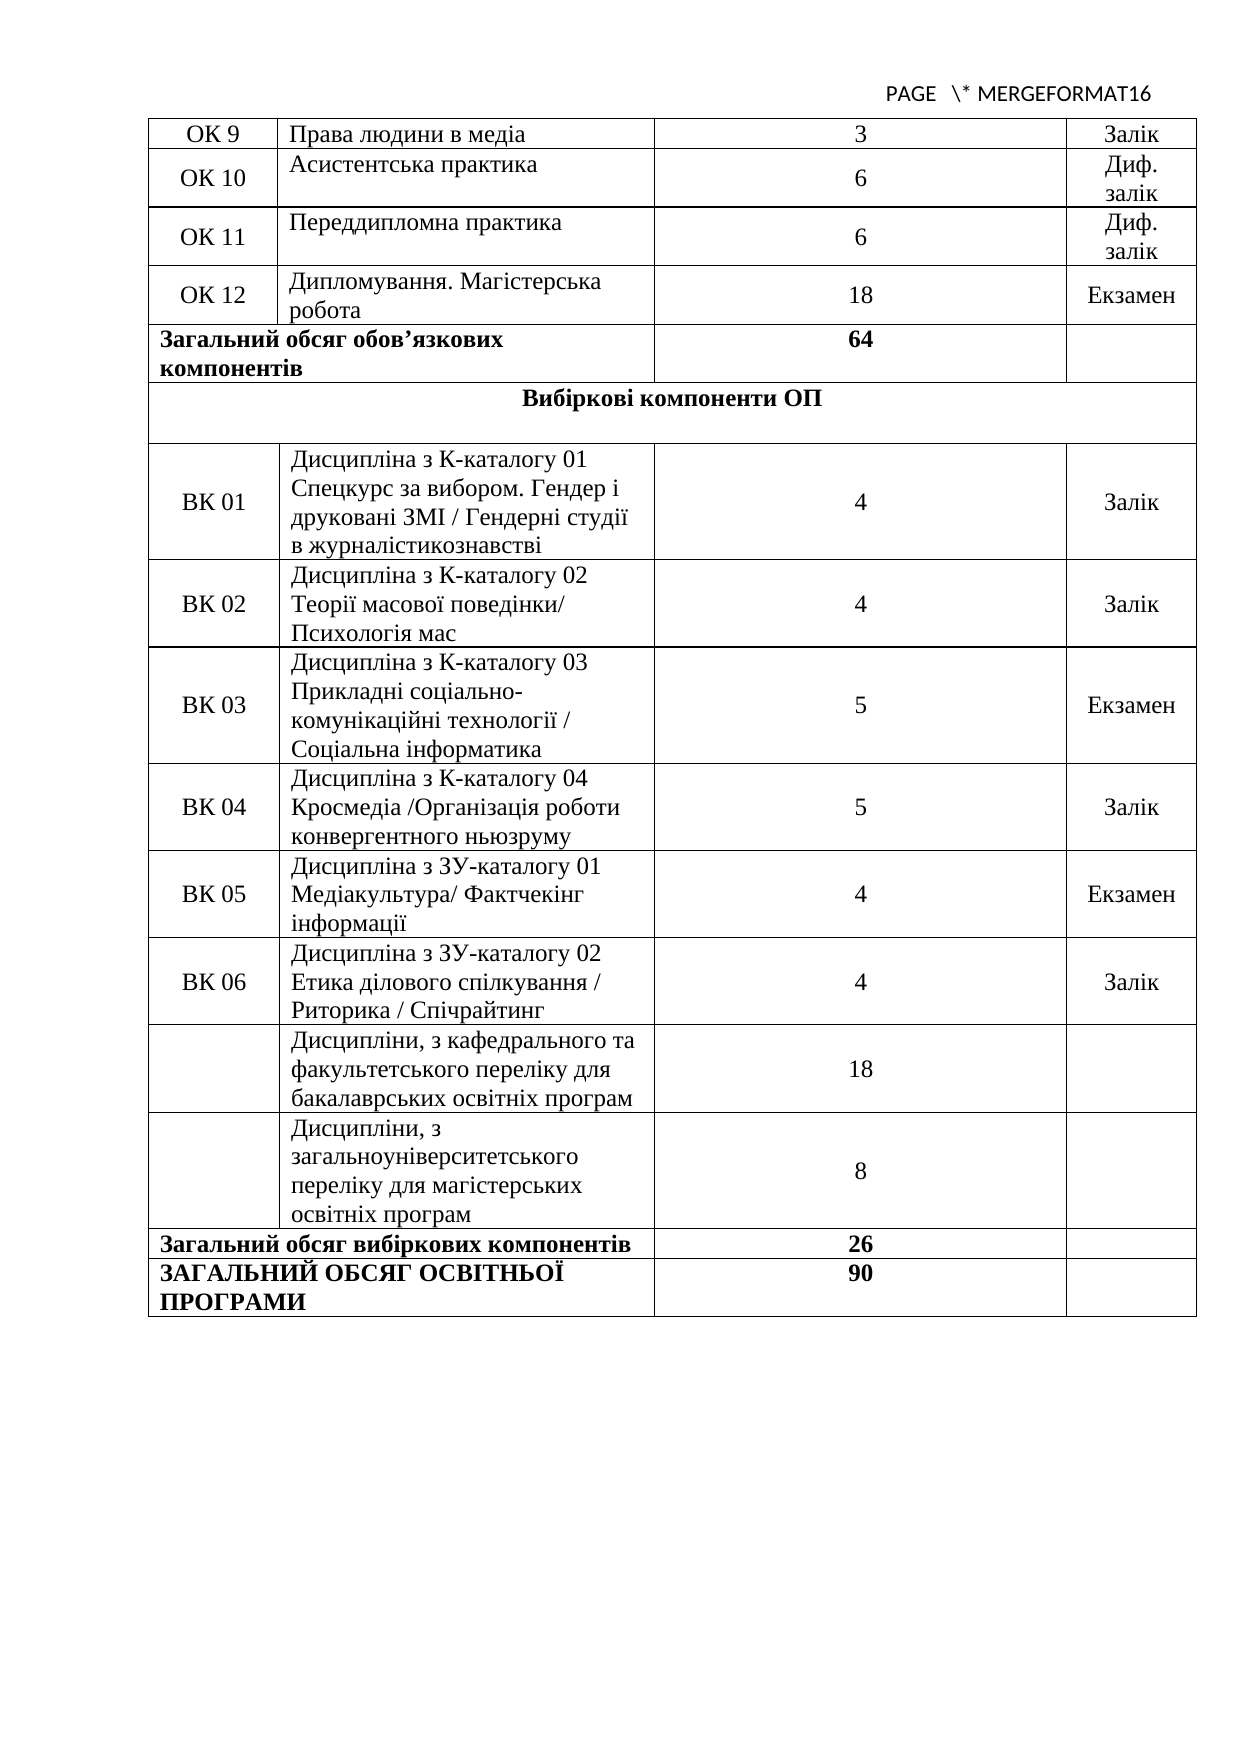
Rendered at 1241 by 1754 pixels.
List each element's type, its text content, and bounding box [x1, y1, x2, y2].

table_cell ЗАГАЛЬНИЙ ОБСЯГ ОСВІТНЬОЇ ПРОГРАМИ [149, 1259, 654, 1316]
table_cell [1067, 1025, 1196, 1112]
table_cell Права людини в медіа [278, 119, 654, 148]
table_cell Переддипломна практика [278, 208, 654, 265]
table_cell Диф. залік [1067, 149, 1196, 206]
table_cell 18 [655, 1025, 1066, 1112]
table_cell [1067, 325, 1196, 382]
table_cell Асистентська практика [278, 149, 654, 206]
table_cell Екзамен [1067, 266, 1196, 323]
table_cell 26 [655, 1229, 1066, 1257]
table_cell [149, 1025, 279, 1112]
table_cell Залік [1067, 444, 1196, 559]
table_cell ВК 06 [149, 938, 279, 1024]
table_cell ВК 02 [149, 560, 279, 646]
table_cell 5 [655, 648, 1066, 762]
table_cell Дисципліна з К-каталогу 02 Теорії масової поведінки/ Психологія мас [280, 560, 654, 646]
table_cell [1067, 1259, 1196, 1316]
table_cell 4 [655, 938, 1066, 1024]
table_cell 4 [655, 444, 1066, 559]
table_cell 5 [655, 764, 1066, 850]
table_cell Дисципліни, з кафедрального та факультетського переліку для бакалаврських освітніх програм [280, 1025, 654, 1112]
table_cell Залік [1067, 938, 1196, 1024]
table_cell Екзамен [1067, 648, 1196, 762]
table_cell Загальний обсяг обов’язкових компонентів [149, 325, 654, 382]
table_cell Екзамен [1067, 851, 1196, 937]
table_cell Загальний обсяг вибіркових компонентів [149, 1229, 654, 1257]
table_cell Дисципліна з К-каталогу 04 Кросмедіа /Організація роботи конвергентного ньюзруму [280, 764, 654, 850]
table_cell ОК 9 [149, 119, 277, 148]
table_cell [1067, 1229, 1196, 1257]
table_cell Дисципліна з К-каталогу 01 Спецкурс за вибором. Гендер і друковані ЗМІ / Гендерні студії в журналістикознавстві [280, 444, 654, 559]
table_cell ОК 10 [149, 149, 277, 206]
table_cell 6 [655, 208, 1066, 265]
table_cell 18 [655, 266, 1066, 323]
table_cell ВК 01 [149, 444, 279, 559]
table_cell ВК 04 [149, 764, 279, 850]
table_cell Залік [1067, 560, 1196, 646]
table_cell Дисципліна з ЗУ-каталогу 01 Медіакультура/ Фактчекінг інформації [280, 851, 654, 937]
table_cell [1067, 1113, 1196, 1228]
table_cell Вибіркові компоненти ОП [149, 383, 1196, 443]
table_cell 90 [655, 1259, 1066, 1316]
table_cell 4 [655, 560, 1066, 646]
table_cell 3 [655, 119, 1066, 148]
table_cell Дисципліни, з загальноуніверситетського переліку для магістерських освітніх програм [280, 1113, 654, 1228]
table_cell Дисципліна з ЗУ-каталогу 02 Етика ділового спілкування / Риторика / Спічрайтинг [280, 938, 654, 1024]
table_cell ВК 03 [149, 648, 279, 762]
table_cell ОК 12 [149, 266, 277, 323]
table_cell Дипломування. Магістерська робота [278, 266, 654, 323]
table_cell [149, 1113, 279, 1228]
table_cell 64 [655, 325, 1066, 382]
table_cell Залік [1067, 119, 1196, 148]
table_cell 4 [655, 851, 1066, 937]
table_cell 6 [655, 149, 1066, 206]
table_cell Залік [1067, 764, 1196, 850]
table_cell ОК 11 [149, 208, 277, 265]
table_cell Дисципліна з К-каталогу 03 Прикладні соціально-комунікаційні технології / Соціальна інформатика [280, 648, 654, 762]
table_cell 8 [655, 1113, 1066, 1228]
table_cell ВК 05 [149, 851, 279, 937]
table_cell Диф. залік [1067, 208, 1196, 265]
